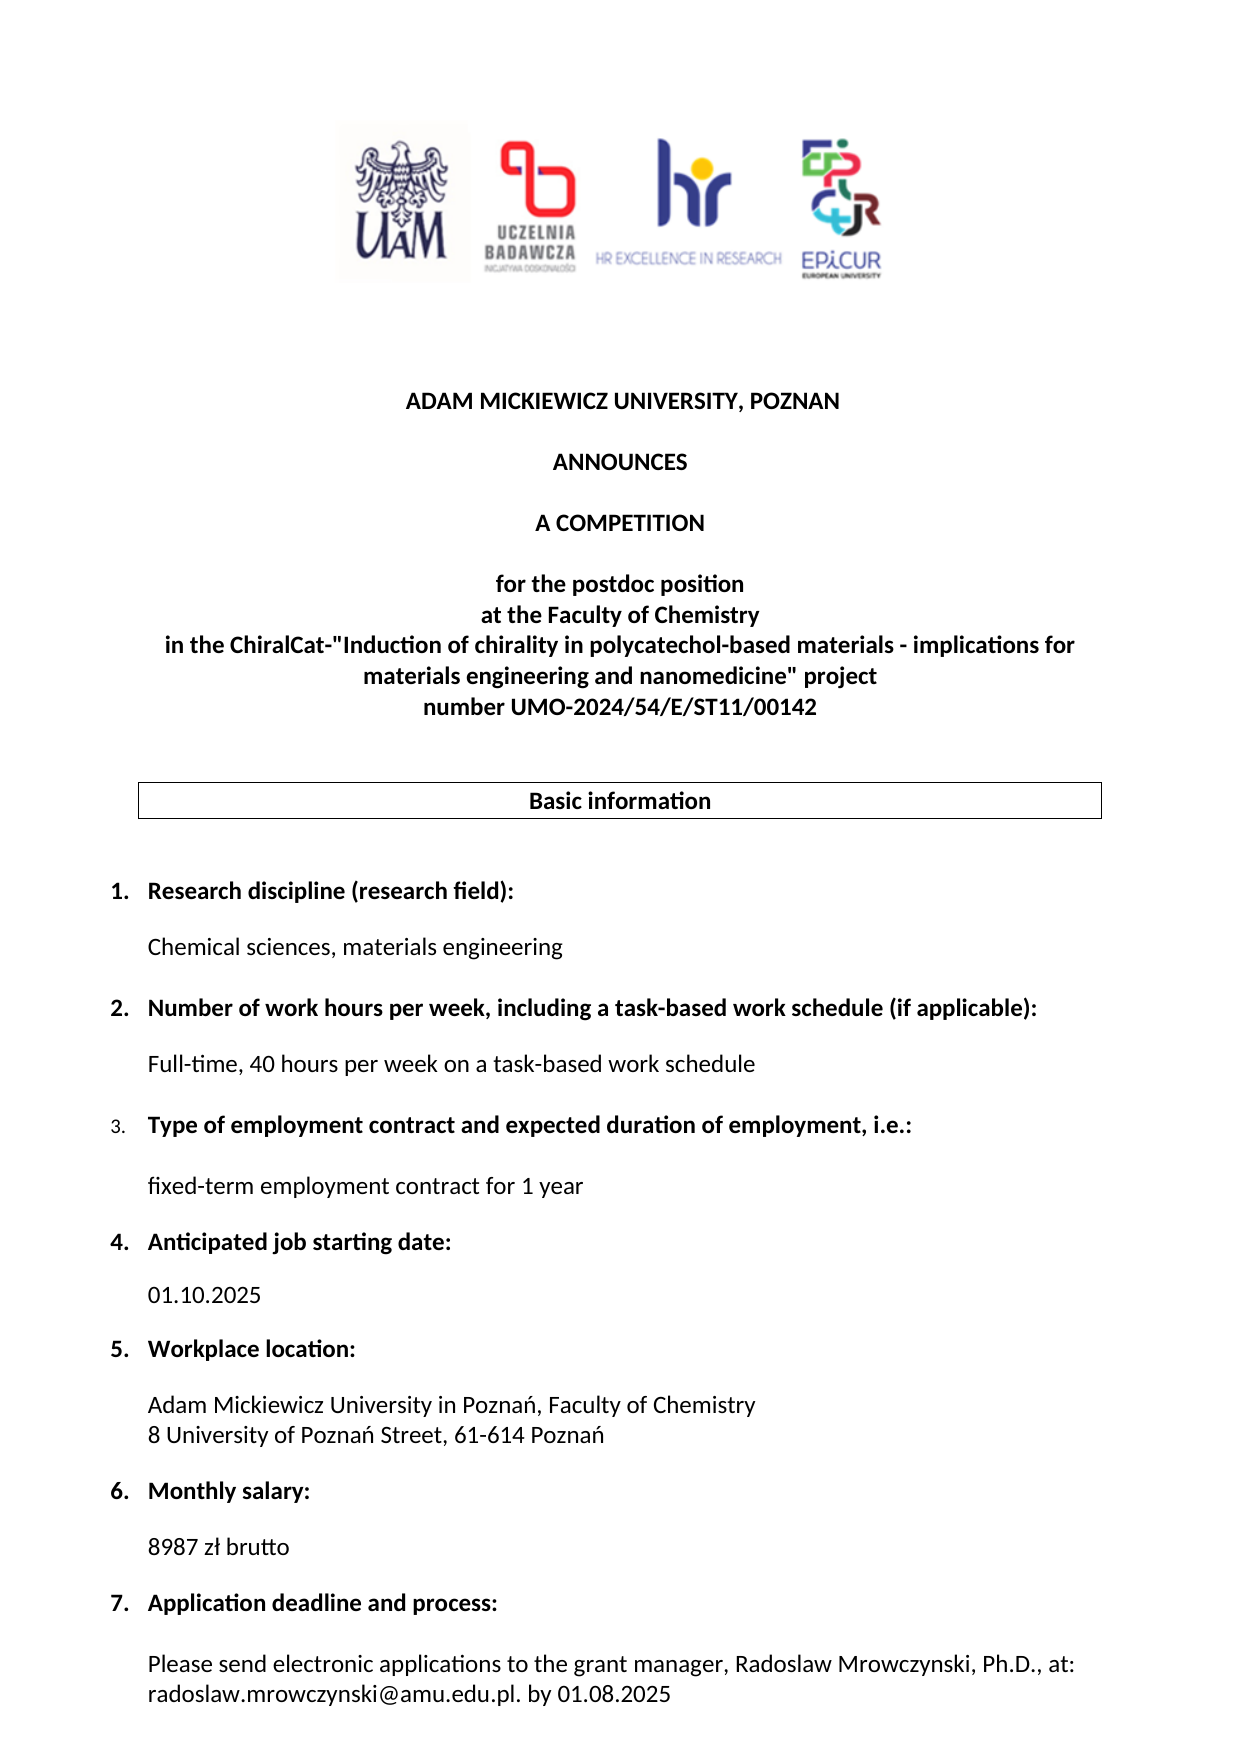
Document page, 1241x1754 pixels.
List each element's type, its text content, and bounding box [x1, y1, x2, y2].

list Application deadline and process: [110, 1587, 1093, 1618]
text Please send electronic applications to the grant manager, Radoslaw Mrowczynski, Ph.D., at: radoslaw.mrowczynski@amu.edu.pl. by 01.08.2025 [148, 1648, 1093, 1709]
text number UMO-2024/54/E/ST11/00142 [148, 691, 1093, 721]
text fixed-term employment contract for 1 year [148, 1170, 1093, 1201]
list Monthly salary: [110, 1475, 1093, 1506]
text Full-time, 40 hours per week on a task-based work schedule [148, 1048, 1093, 1078]
list Workplace location: [110, 1333, 1093, 1363]
text Basic information [139, 783, 1101, 818]
text Adam Mickiewicz University in Poznań, Faculty of Chemistry [148, 1389, 1093, 1419]
text Chemical sciences, materials engineering [148, 931, 1093, 961]
text for the postdoc position [148, 569, 1093, 599]
text 8 University of Poznań Street, 61-614 Poznań [148, 1419, 1093, 1450]
list Number of work hours per week, including a task-based work schedule (if applicable): [110, 992, 1093, 1022]
text 01.10.2025 [148, 1279, 1093, 1310]
text ANNOUNCES [148, 447, 1093, 477]
text at the Faculty of Chemistry [148, 599, 1093, 630]
subtitle ADAM MICKIEWICZ UNIVERSITY, POZNAN [148, 386, 1093, 416]
list Type of employment contract and expected duration of employment, i.e.: [110, 1109, 1093, 1139]
list Anticipated job starting date: [110, 1226, 1093, 1256]
text in the ChiralCat-"Induction of chirality in polycatechol-based materials - implications for materials engineering and nanomedicine" project [148, 630, 1093, 691]
text 8987 zł brutto [148, 1531, 1093, 1562]
list Research discipline (research field): [110, 875, 1093, 906]
text A COMPETITION [148, 508, 1093, 538]
picture [333, 118, 907, 307]
